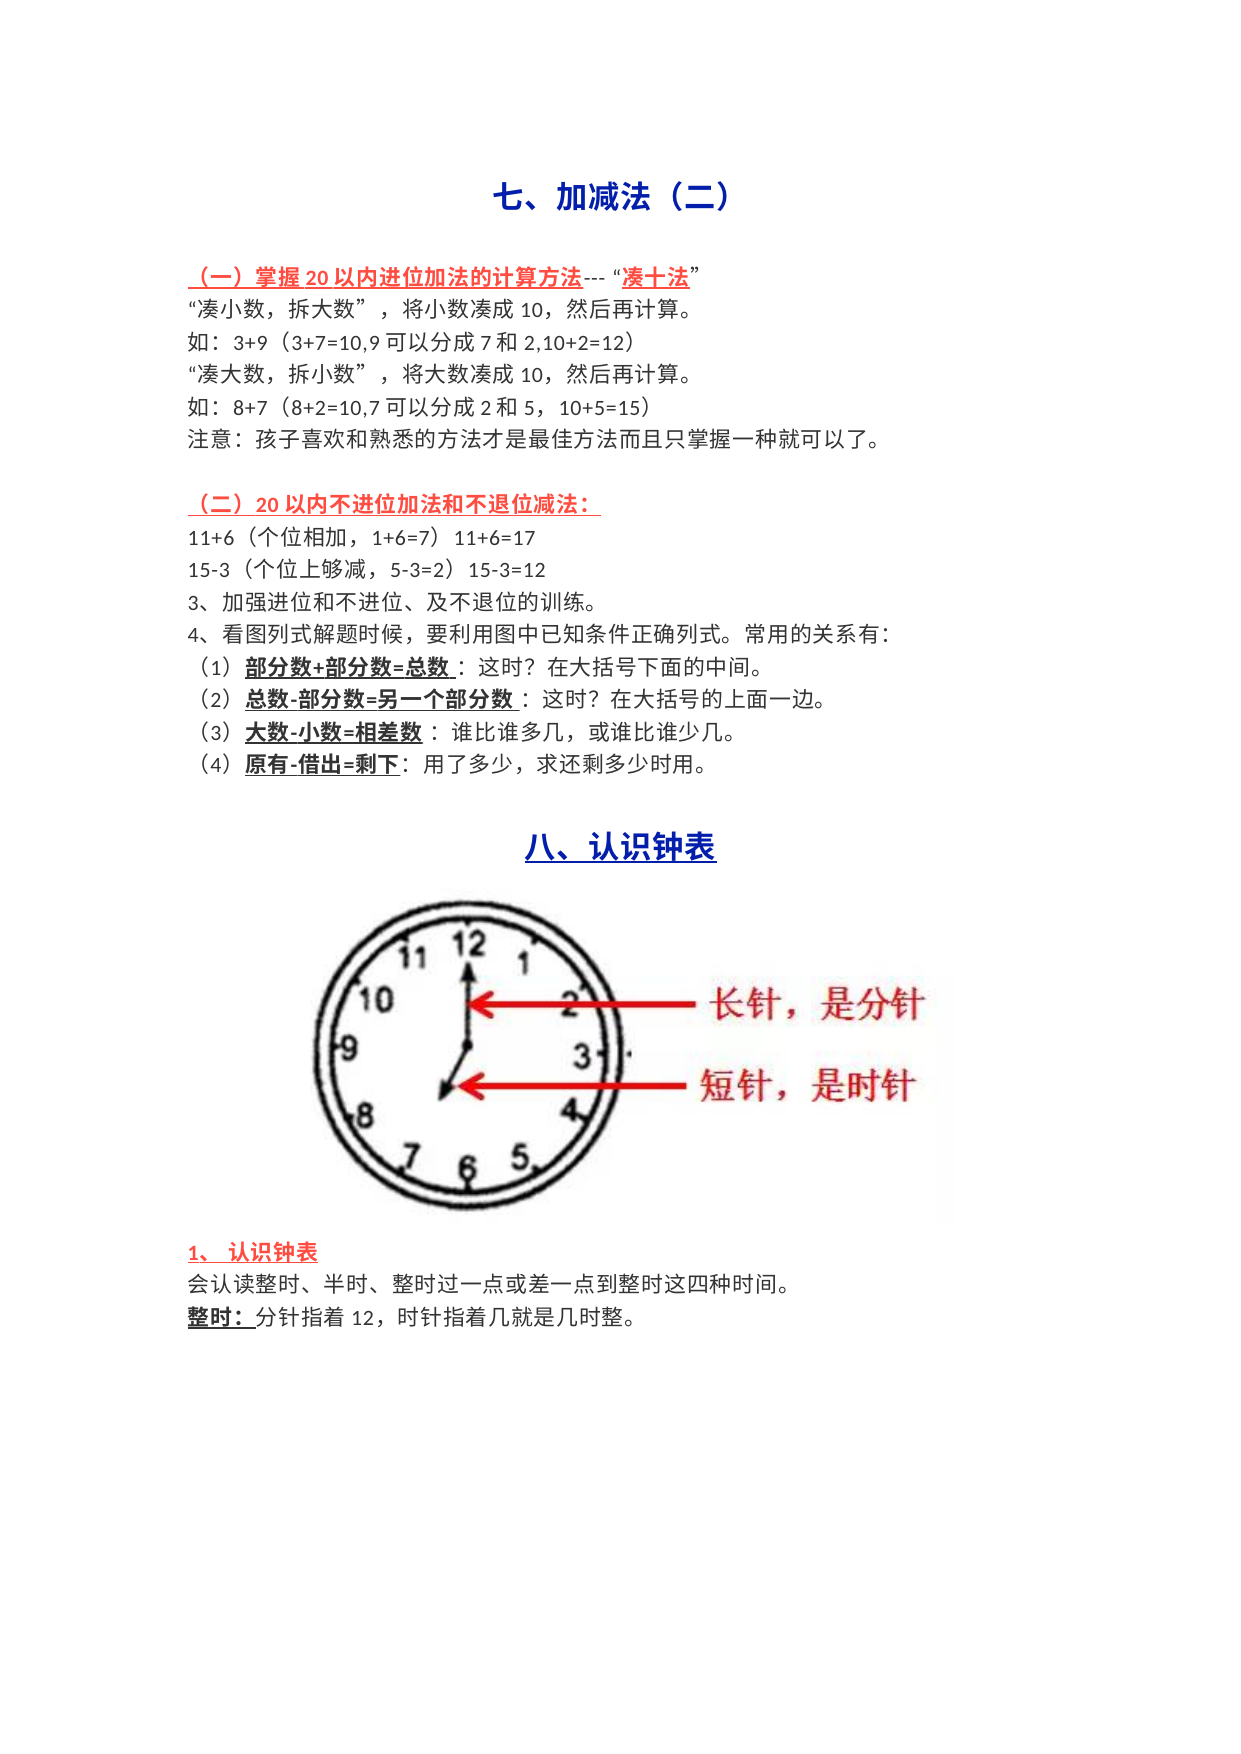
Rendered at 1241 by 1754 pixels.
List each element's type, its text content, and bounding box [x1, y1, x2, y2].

text （3）大数-小数=相差数 ：谁比谁多几，或谁比谁少几。 [187, 714, 1053, 747]
text 七、加减法（二） [187, 162, 1053, 227]
text 4、看图列式解题时候，要利用图中已知条件正确列式。常用的关系有： [187, 617, 1053, 649]
text 注意：孩子喜欢和熟悉的方法才是最佳方法而且只掌握一种就可以了。 [187, 422, 1053, 454]
text 整时：分针指着12，时针指着几就是几时整。 [187, 1299, 1053, 1332]
text （二）20以内不进位加法和不退位减法： [187, 487, 1053, 519]
text （一）掌握20以内进位加法的计算方法--- “凑十法” [187, 259, 1053, 292]
text （4）原有-借出=剩下：用了多少，求还剩多少时用。 [187, 747, 1053, 779]
text “凑小数，拆大数”，将小数凑成10，然后再计算。 [187, 292, 1053, 324]
text 3、加强进位和不进位、及不退位的训练。 [187, 584, 1053, 617]
text 11+6（个位相加，1+6=7）11+6=17 [187, 519, 1053, 552]
text 15-3（个位上够减，5-3=2）15-3=12 [187, 552, 1053, 584]
text 八、认识钟表 [187, 812, 1053, 877]
text 如：8+7（8+2=10,7可以分成2和5，10+5=15） [187, 389, 1053, 422]
text 会认读整时、半时、整时过一点或差一点到整时这四种时间。 [187, 1267, 1053, 1299]
picture [286, 877, 954, 1226]
text （1）部分数+部分数=总数 ：这时？在大括号下面的中间。 [187, 649, 1053, 682]
text （2）总数-部分数=另一个部分数 ：这时？在大括号的上面一边。 [187, 682, 1053, 714]
text 1、 认识钟表 [187, 1234, 1053, 1267]
text 如：3+9（3+7=10,9可以分成7和2,10+2=12） [187, 324, 1053, 357]
text “凑大数，拆小数”，将大数凑成10，然后再计算。 [187, 357, 1053, 389]
